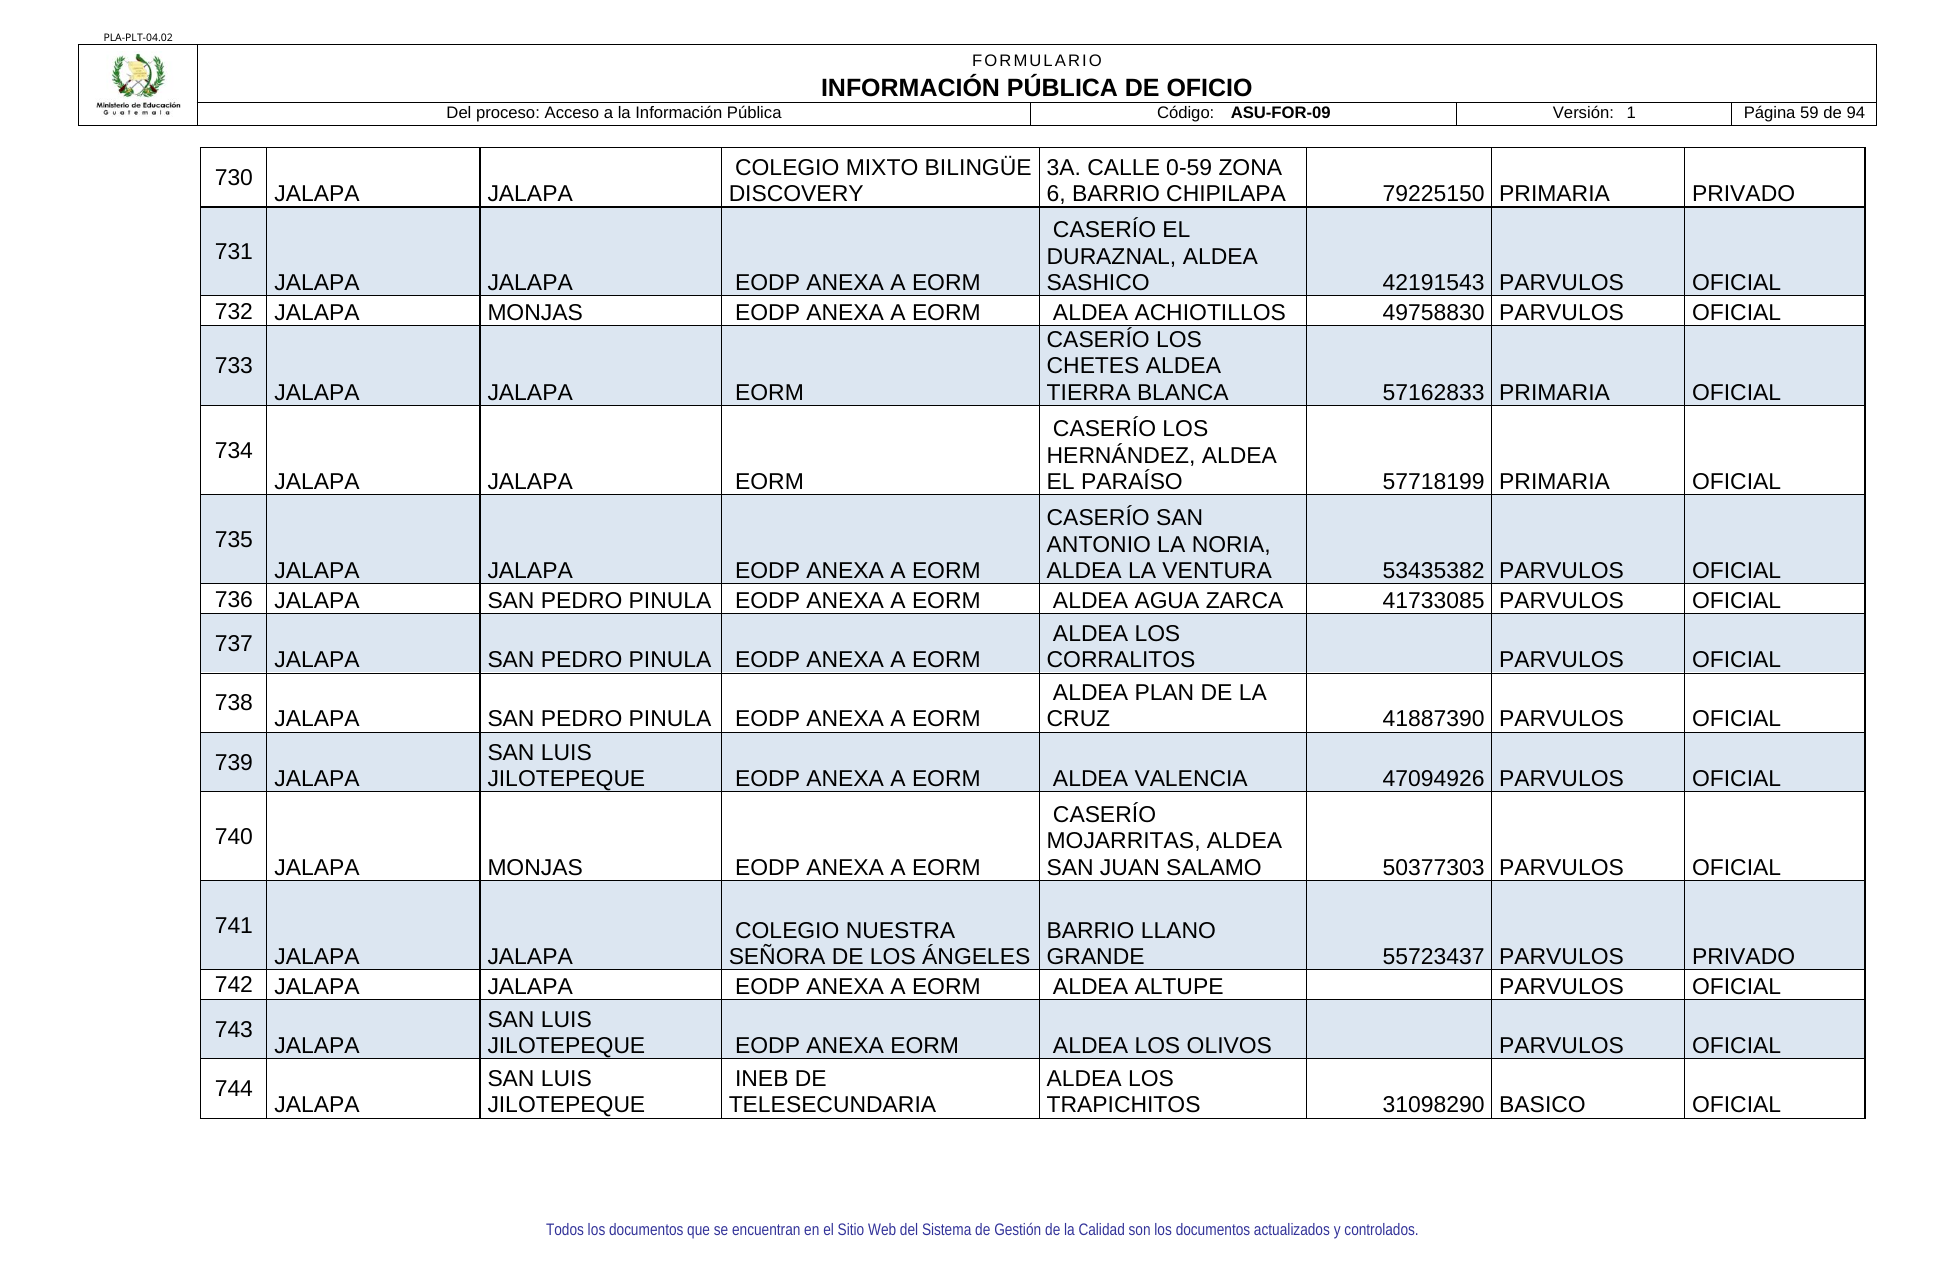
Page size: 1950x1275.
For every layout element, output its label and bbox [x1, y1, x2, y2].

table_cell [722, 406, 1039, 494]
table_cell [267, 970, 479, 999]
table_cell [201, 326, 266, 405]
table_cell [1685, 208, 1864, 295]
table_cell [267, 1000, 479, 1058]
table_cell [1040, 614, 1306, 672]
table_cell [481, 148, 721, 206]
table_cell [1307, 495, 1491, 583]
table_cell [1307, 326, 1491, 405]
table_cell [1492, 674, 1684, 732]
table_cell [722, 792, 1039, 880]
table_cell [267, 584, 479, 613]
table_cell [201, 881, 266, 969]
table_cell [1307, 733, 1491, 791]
picture [95, 51, 181, 117]
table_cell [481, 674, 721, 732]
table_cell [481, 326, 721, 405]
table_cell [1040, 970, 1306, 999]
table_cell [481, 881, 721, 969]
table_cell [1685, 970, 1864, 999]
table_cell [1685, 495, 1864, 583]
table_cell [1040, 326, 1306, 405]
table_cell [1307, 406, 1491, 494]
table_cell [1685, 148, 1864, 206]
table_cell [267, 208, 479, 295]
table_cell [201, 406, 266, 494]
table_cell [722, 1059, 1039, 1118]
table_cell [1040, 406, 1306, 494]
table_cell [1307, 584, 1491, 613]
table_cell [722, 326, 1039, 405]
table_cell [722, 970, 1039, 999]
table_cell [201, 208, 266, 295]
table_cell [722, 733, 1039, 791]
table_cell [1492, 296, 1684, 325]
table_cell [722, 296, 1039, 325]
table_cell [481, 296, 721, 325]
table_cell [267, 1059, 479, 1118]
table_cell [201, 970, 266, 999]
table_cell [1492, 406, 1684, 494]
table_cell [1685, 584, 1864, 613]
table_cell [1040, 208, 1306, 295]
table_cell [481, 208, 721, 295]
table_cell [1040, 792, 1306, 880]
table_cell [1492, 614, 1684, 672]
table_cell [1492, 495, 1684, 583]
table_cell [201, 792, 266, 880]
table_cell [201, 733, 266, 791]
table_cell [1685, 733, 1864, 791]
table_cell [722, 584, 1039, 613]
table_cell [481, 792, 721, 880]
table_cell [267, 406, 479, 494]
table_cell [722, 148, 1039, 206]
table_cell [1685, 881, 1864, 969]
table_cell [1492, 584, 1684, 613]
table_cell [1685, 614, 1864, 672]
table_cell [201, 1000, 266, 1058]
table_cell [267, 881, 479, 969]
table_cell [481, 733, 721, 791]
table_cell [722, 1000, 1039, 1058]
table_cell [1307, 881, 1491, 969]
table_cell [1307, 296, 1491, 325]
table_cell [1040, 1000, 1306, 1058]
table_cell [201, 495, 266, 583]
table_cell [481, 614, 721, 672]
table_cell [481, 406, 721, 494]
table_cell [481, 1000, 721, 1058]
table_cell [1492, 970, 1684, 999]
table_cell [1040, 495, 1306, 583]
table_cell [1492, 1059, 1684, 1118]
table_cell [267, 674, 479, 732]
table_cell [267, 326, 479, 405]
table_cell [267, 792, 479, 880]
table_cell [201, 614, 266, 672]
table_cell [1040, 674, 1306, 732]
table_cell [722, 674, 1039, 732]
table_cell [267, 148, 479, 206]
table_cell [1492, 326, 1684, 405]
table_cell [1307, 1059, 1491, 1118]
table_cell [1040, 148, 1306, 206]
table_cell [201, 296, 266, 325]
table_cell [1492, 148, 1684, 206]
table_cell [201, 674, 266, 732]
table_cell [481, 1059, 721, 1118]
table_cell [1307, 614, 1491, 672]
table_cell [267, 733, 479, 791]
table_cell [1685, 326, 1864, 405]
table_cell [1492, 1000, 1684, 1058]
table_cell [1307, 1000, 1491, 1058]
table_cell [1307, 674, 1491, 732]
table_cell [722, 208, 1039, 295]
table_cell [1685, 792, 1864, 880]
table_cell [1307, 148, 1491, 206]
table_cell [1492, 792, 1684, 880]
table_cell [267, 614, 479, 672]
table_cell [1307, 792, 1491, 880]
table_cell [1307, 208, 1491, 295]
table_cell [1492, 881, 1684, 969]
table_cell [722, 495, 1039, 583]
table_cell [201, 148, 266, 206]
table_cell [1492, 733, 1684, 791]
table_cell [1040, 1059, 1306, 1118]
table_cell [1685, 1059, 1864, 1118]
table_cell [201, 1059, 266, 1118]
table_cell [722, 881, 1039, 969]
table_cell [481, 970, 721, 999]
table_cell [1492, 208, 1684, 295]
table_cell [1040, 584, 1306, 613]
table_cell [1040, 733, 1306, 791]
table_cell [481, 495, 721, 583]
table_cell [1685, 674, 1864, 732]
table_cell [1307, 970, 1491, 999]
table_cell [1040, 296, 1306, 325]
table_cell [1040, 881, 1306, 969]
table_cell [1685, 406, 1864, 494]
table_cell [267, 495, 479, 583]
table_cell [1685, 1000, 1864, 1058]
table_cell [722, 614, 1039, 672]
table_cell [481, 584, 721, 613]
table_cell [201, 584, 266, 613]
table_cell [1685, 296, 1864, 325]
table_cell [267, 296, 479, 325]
